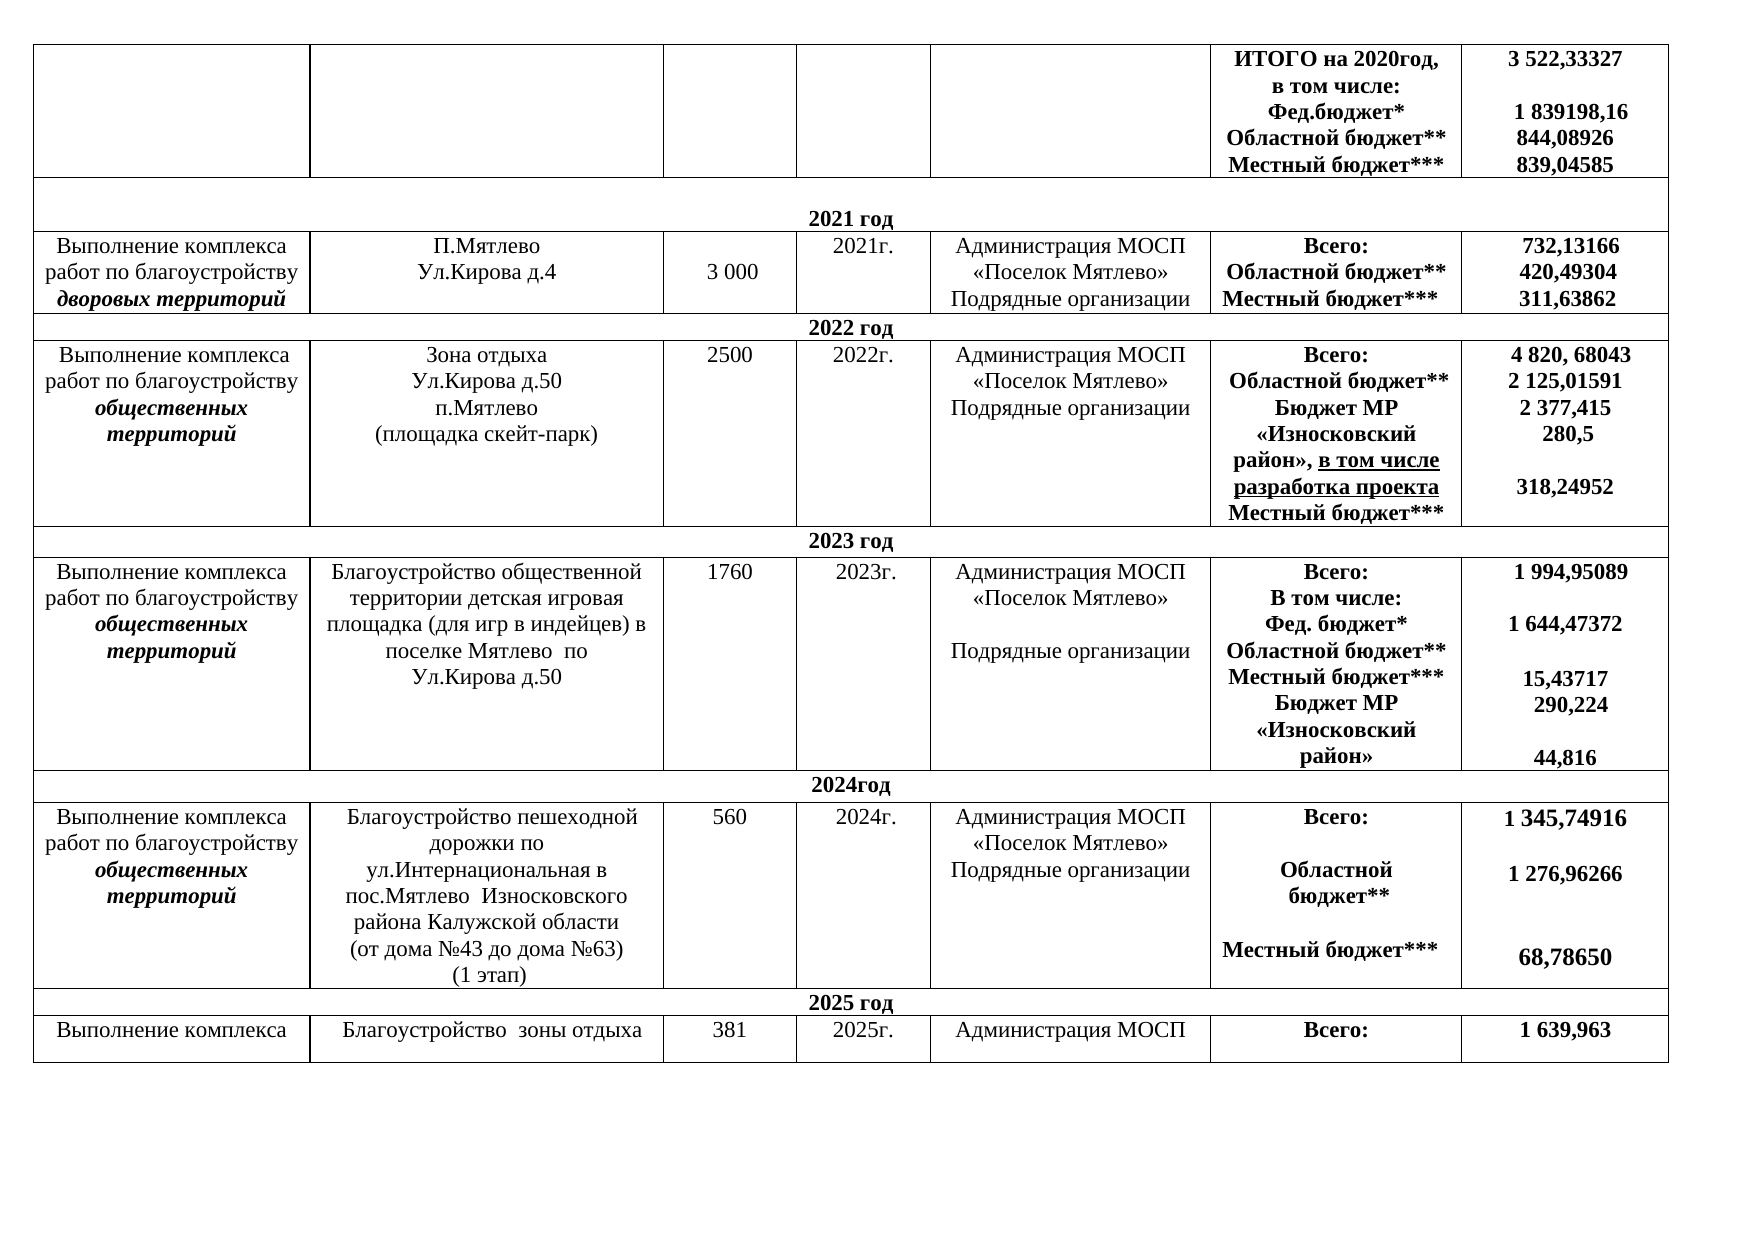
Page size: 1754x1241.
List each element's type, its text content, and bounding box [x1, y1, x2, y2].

table_cell 2025 год [34, 989, 1668, 1015]
table_cell Благоустройство пешеходной дорожки по ул.Интернациональная в пос.Мятлево Износковского района Калужской области (от дома №43 до дома №63) (1 этап) [311, 803, 663, 987]
table_cell [797, 45, 930, 177]
table_cell 2025г. [797, 1016, 930, 1062]
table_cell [311, 1016, 663, 1062]
table_cell Выполнение комплекса работ по благоустройству общественных территорий [34, 341, 309, 526]
table_cell 2021г. [797, 232, 930, 313]
table_cell Администрация МОСП «Поселок Мятлево» Подрядные организации [931, 341, 1210, 526]
table_cell 4 820, 68043 2 125,01591 2 377,415 280,5 318,24952 [1462, 341, 1668, 526]
table_cell 2500 [664, 341, 796, 526]
table_cell 2022 год [34, 314, 1668, 340]
table_cell 2023г. [797, 558, 930, 770]
table_cell Всего: Областной бюджет** Бюджет МР «Износковский район», в том числе разработка проекта Местный бюджет*** [1211, 341, 1461, 526]
table_cell Всего: В том числе: Фед. бюджет* Областной бюджет** Местный бюджет*** Бюджет МР «Износковский район» [1211, 558, 1461, 770]
table_cell Администрация МОСП «Поселок Мятлево» Подрядные организации [931, 803, 1210, 987]
table_cell Выполнение комплекса работ по благоустройству общественных территорий [34, 803, 309, 987]
table_cell 1 345,74916 1 276,96266 68,78650 [1462, 803, 1668, 987]
table_cell ИТОГО на 2020год, в том числе: Фед.бюджет* Областной бюджет** Местный бюджет*** [1211, 45, 1461, 177]
table_cell [664, 45, 796, 177]
table_cell 732,13166 420,49304 311,63862 [1462, 232, 1668, 313]
table_cell Всего: Областной бюджет** Местный бюджет*** [1211, 803, 1461, 987]
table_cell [34, 1016, 309, 1062]
table_cell Всего: Областной бюджет** Местный бюджет*** [1211, 232, 1461, 313]
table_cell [1462, 1016, 1668, 1062]
table_cell 2024г. [797, 803, 930, 987]
table_cell 2022г. [797, 341, 930, 526]
table_cell 560 [664, 803, 796, 987]
table_cell Администрация МОСП «Поселок Мятлево» Подрядные организации [931, 558, 1210, 770]
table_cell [931, 1016, 1210, 1062]
table_cell 3 522,33327 1 839198,16 844,08926 839,04585 [1462, 45, 1668, 177]
table_cell П.Мятлево Ул.Кирова д.4 [311, 232, 663, 313]
table_cell Выполнение комплекса работ по благоустройству общественных территорий [34, 558, 309, 770]
table_cell 2021 год [34, 178, 1668, 231]
table_cell [931, 45, 1210, 177]
table_cell 3 000 [664, 232, 796, 313]
table_cell 381 [664, 1016, 796, 1062]
table_cell Зона отдыха Ул.Кирова д.50 п.Мятлево (площадка скейт-парк) [311, 341, 663, 526]
table_cell 2023 год [34, 527, 1668, 557]
table_cell Благоустройство общественной территории детская игровая площадка (для игр в индейцев) в поселке Мятлево по Ул.Кирова д.50 [311, 558, 663, 770]
table_cell [34, 45, 309, 177]
table_cell 1 994,95089 1 644,47372 15,43717 290,224 44,816 [1462, 558, 1668, 770]
table_cell 2024год [34, 771, 1668, 802]
table_cell 1760 [664, 558, 796, 770]
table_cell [931, 232, 1210, 313]
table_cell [1211, 1016, 1461, 1062]
table_cell Выполнение комплекса работ по благоустройству дворовых территорий [34, 232, 309, 313]
table_cell [311, 45, 663, 177]
